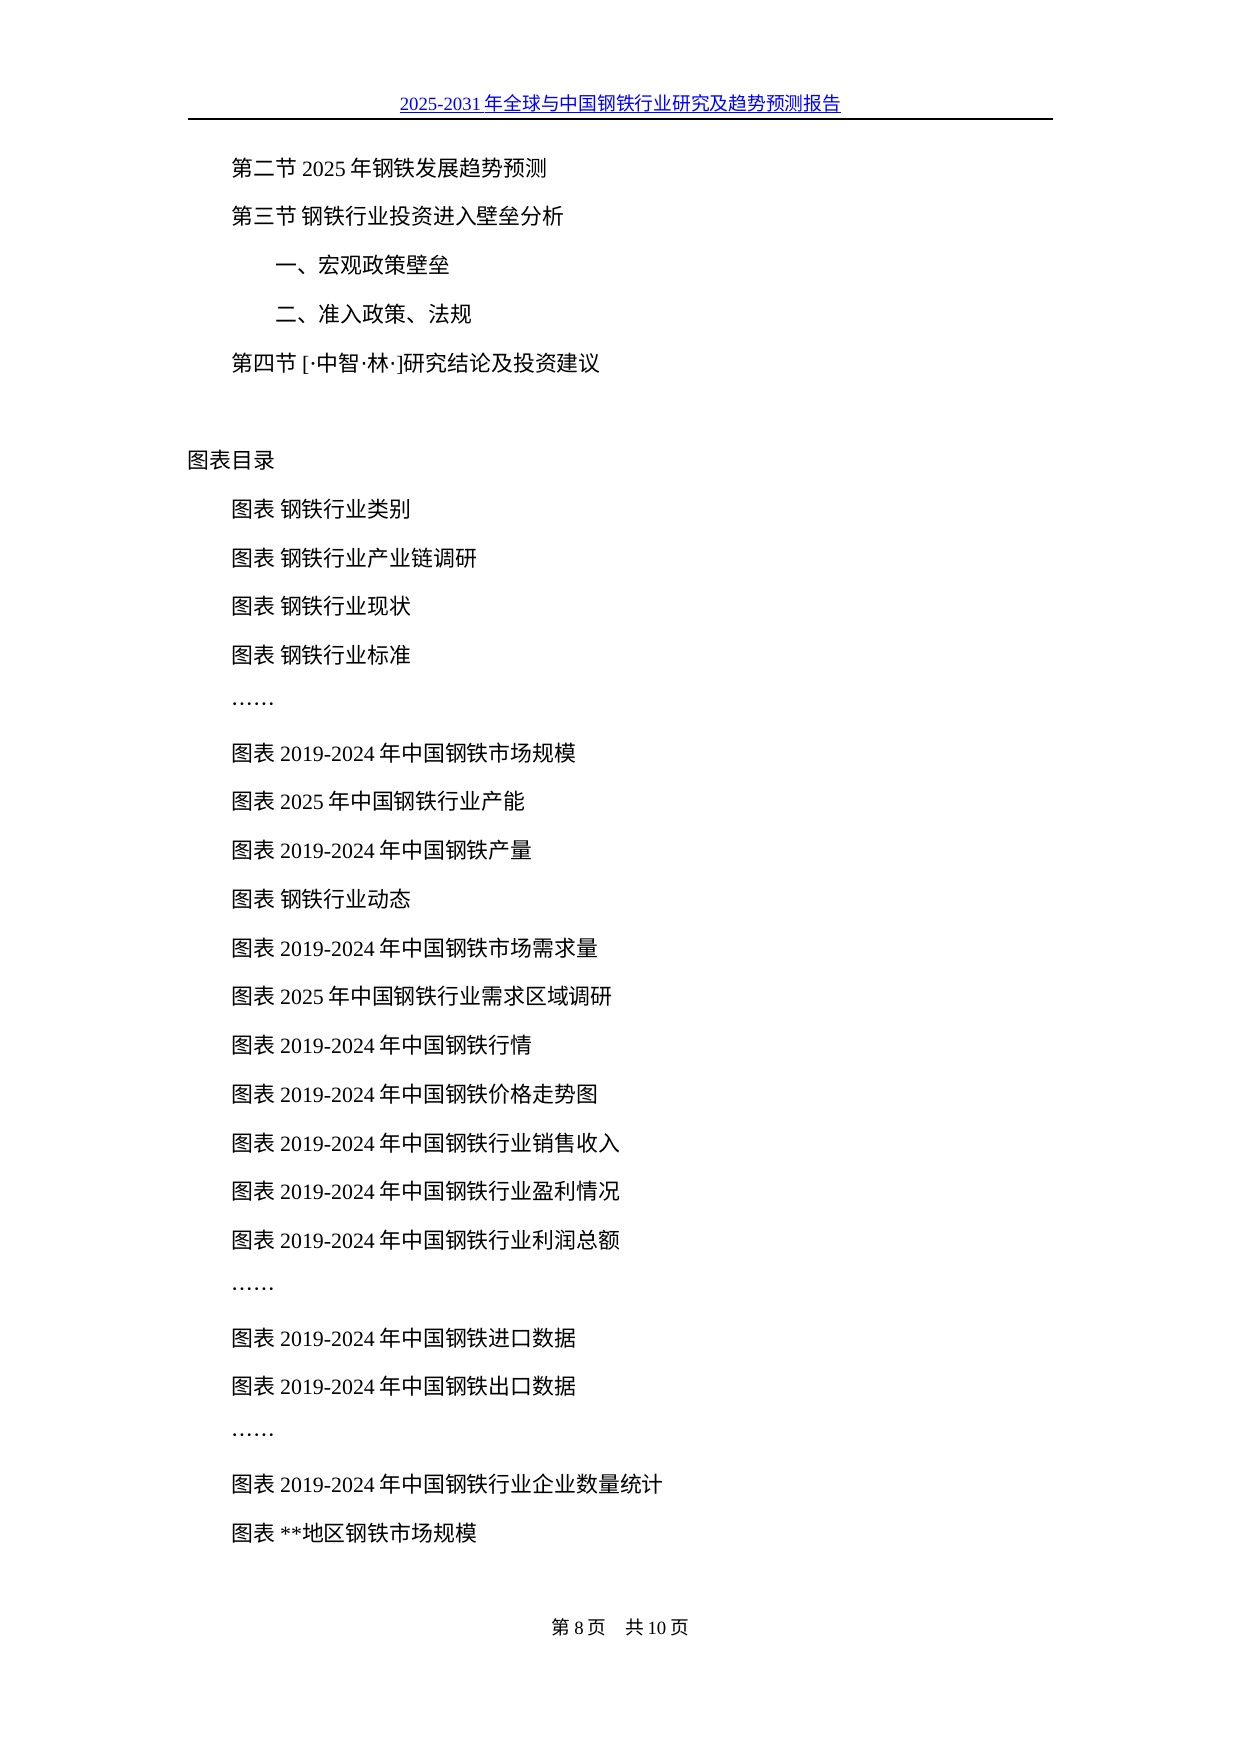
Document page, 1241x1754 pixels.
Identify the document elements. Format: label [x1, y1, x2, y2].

text [187, 150, 1053, 1548]
